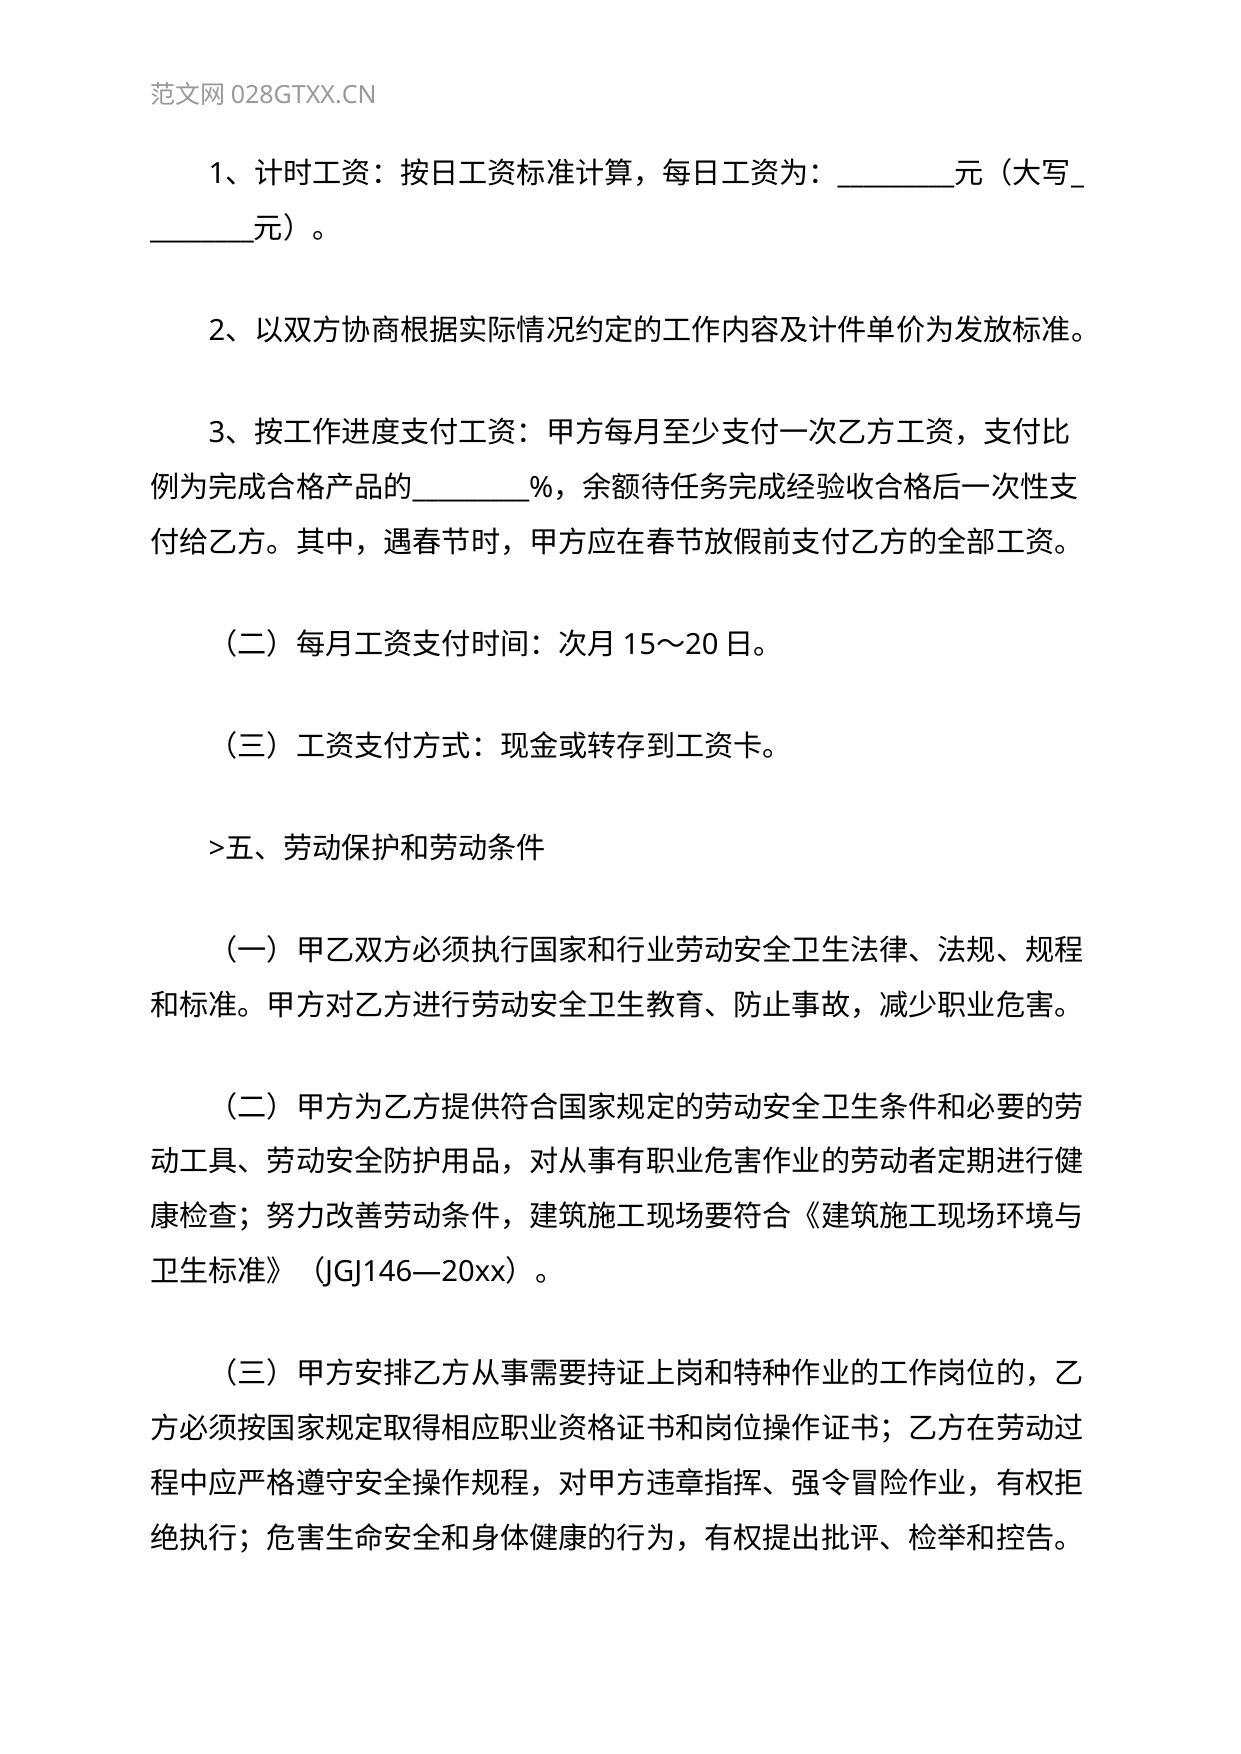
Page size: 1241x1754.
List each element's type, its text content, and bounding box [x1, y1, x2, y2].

text （二）甲方为乙方提供符合国家规定的劳动安全卫生条件和必要的劳动工具、劳动安全防护用品，对从事有职业危害作业的劳动者定期进行健康检查；努力改善劳动条件，建筑施工现场要符合《建筑施工现场环境与卫生标准》（JGJ146—20xx）。 [150, 1083, 1090, 1290]
text （三）甲方安排乙方从事需要持证上岗和特种作业的工作岗位的，乙方必须按国家规定取得相应职业资格证书和岗位操作证书；乙方在劳动过程中应严格遵守安全操作规程，对甲方违章指挥、强令冒险作业，有权拒绝执行；危害生命安全和身体健康的行为，有权提出批评、检举和控告。 [150, 1350, 1090, 1557]
text 1、计时工资：按日工资标准计算，每日工资为：_________元（大写_________元）。 [150, 150, 1090, 247]
text （三）工资支付方式：现金或转存到工资卡。 [150, 723, 1090, 765]
text （一）甲乙双方必须执行国家和行业劳动安全卫生法律、法规、规程和标准。甲方对乙方进行劳动安全卫生教育、防止事故，减少职业危害。 [150, 926, 1090, 1024]
text 2、以双方协商根据实际情况约定的工作内容及计件单价为发放标准。 [150, 307, 1090, 349]
text >五、劳动保护和劳动条件 [150, 824, 1090, 867]
text 3、按工作进度支付工资：甲方每月至少支付一次乙方工资，支付比例为完成合格产品的_________%，余额待任务完成经验收合格后一次性支付给乙方。其中，遇春节时，甲方应在春节放假前支付乙方的全部工资。 [150, 409, 1090, 561]
text （二）每月工资支付时间：次月15～20日。 [150, 621, 1090, 663]
